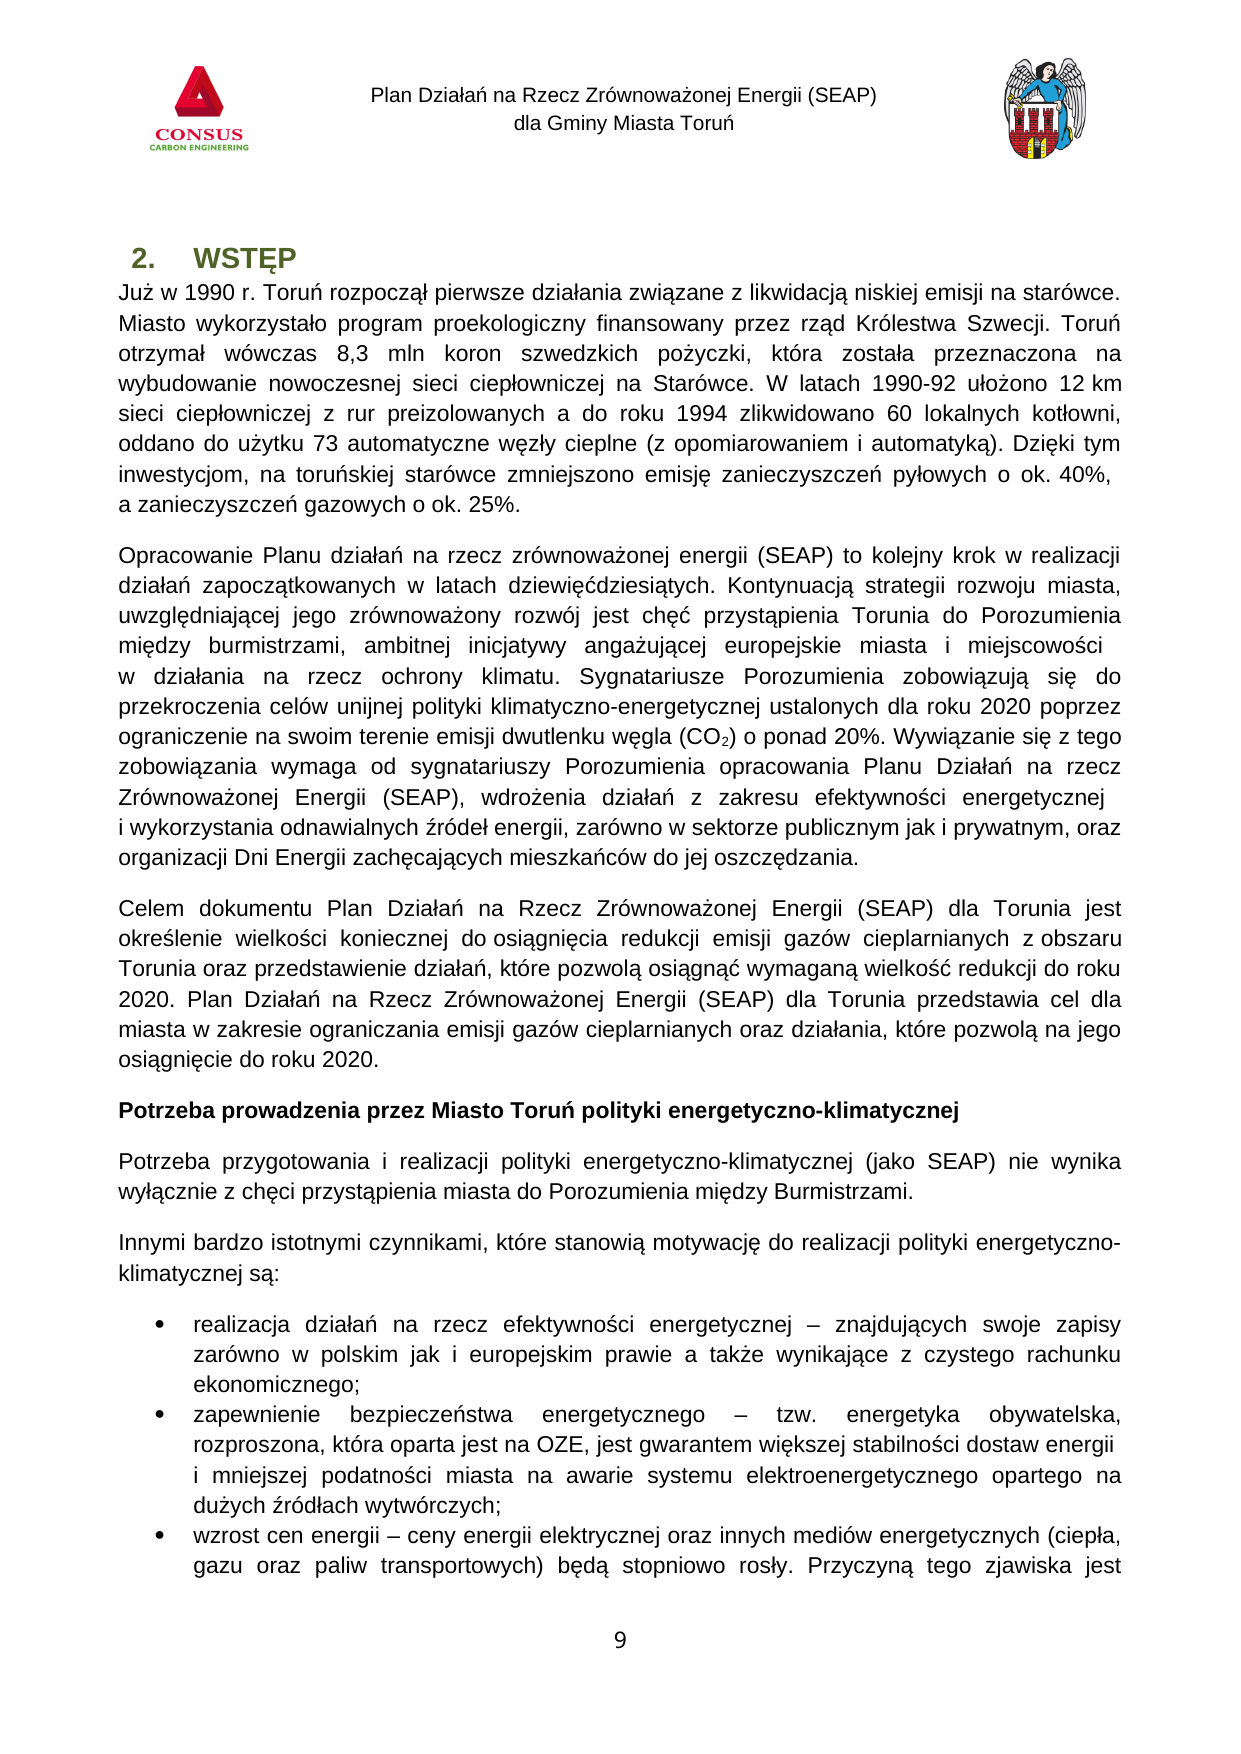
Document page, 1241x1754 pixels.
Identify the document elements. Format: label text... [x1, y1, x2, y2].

text Już w 1990 r. Toruń rozpoczął pierwsze działania związane z likwidacją niskiej emisji na starówce. Miasto wykorzystało program proekologiczny finansowany przez rząd Królestwa Szwecji. Toruń otrzymał wówczas 8,3 mln koron szwedzkich pożyczki, która została przeznaczona na wybudowanie nowoczesnej sieci ciepłowniczej na Starówce. W latach 1990-92 ułożono 12 km sieci ciepłowniczej z rur preizolowanych a do roku 1994 zlikwidowano 60 lokalnych kotłowni, oddano do użytku 73 automatyczne węzły cieplne (z opomiarowaniem i automatyką). Dzięki tym inwestycjom, na toruńskiej starówce zmniejszono emisję zanieczyszczeń pyłowych o ok. 40%, a zanieczyszczeń gazowych o ok. 25%. [118, 279, 1122, 517]
text Potrzeba przygotowania i realizacji polityki energetyczno-klimatycznej (jako SEAP) nie wynika wyłącznie z chęci przystąpienia miasta do Porozumienia między Burmistrzami. [118, 1148, 1122, 1205]
picture [1004, 58, 1086, 159]
picture [145, 62, 253, 156]
subtitle WSTĘP [156, 241, 1122, 274]
text Celem dokumentu Plan Działań na Rzecz Zrównoważonej Energii (SEAP) dla Torunia jest określenie wielkości koniecznej do osiągnięcia redukcji emisji gazów cieplarnianych z obszaru Torunia oraz przedstawienie działań, które pozwolą osiągnąć wymaganą wielkość redukcji do roku 2020. Plan Działań na Rzecz Zrównoważonej Energii (SEAP) dla Torunia przedstawia cel dla miasta w zakresie ograniczania emisji gazów cieplarnianych oraz działania, które pozwolą na jego osiągnięcie do roku 2020. [118, 895, 1122, 1072]
text Potrzeba prowadzenia przez Miasto Toruń polityki energetyczno-klimatycznej [118, 1097, 1122, 1123]
text Opracowanie Planu działań na rzecz zrównoważonej energii (SEAP) to kolejny krok w realizacji działań zapoczątkowanych w latach dziewięćdziesiątych. Kontynuacją strategii rozwoju miasta, uwzględniającej jego zrównoważony rozwój jest chęć przystąpienia Torunia do Porozumienia między burmistrzami, ambitnej inicjatywy angażującej europejskie miasta i miejscowości w działania na rzecz ochrony klimatu. Sygnatariusze Porozumienia zobowiązują się do przekroczenia celów unijnej polityki klimatyczno-energetycznej ustalonych dla roku 2020 poprzez ograniczenie na swoim terenie emisji dwutlenku węgla (CO2) o ponad 20%. Wywiązanie się z tego zobowiązania wymaga od sygnatariuszy Porozumienia opracowania Planu Działań na rzecz Zrównoważonej Energii (SEAP), wdrożenia działań z zakresu efektywności energetycznej i wykorzystania odnawialnych źródeł energii, zarówno w sektorze publicznym jak i prywatnym, oraz organizacji Dni Energii zachęcających mieszkańców do jej oszczędzania. [118, 542, 1122, 870]
list zapewnienie bezpieczeństwa energetycznego – tzw. energetyka obywatelska, rozproszona, która oparta jest na OZE, jest gwarantem większej stabilności dostaw energii i mniejszej podatności miasta na awarie systemu elektroenergetycznego opartego na dużych źródłach wytwórczych; [156, 1401, 1122, 1518]
text Innymi bardzo istotnymi czynnikami, które stanowią motywację do realizacji polityki energetyczno-klimatycznej są: [118, 1229, 1122, 1286]
list realizacja działań na rzecz efektywności energetycznej – znajdujących swoje zapisy zarówno w polskim jak i europejskim prawie a także wynikające z czystego rachunku ekonomicznego; [156, 1311, 1122, 1397]
